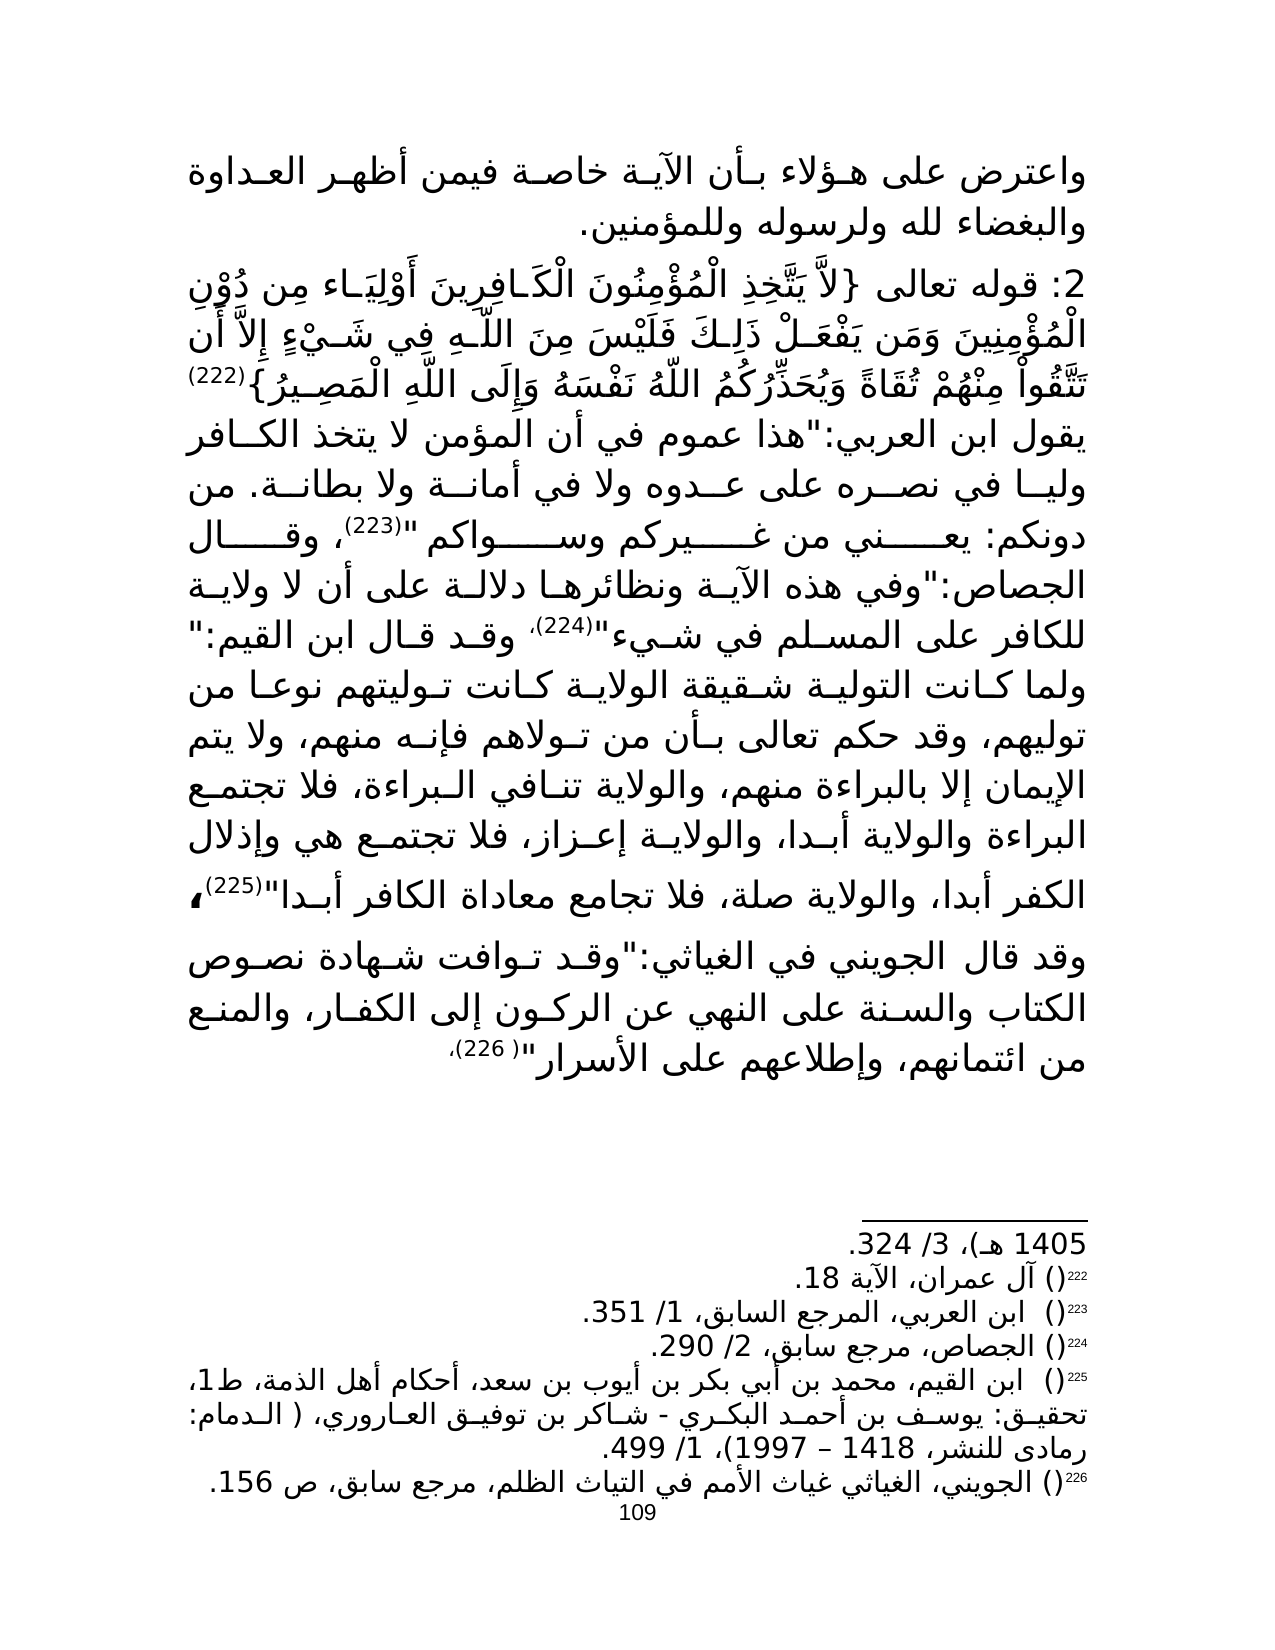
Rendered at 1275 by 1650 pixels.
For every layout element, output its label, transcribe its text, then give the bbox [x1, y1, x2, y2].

text 2: قوله تعالى {لاَّ يَتَّخِذِ الْمُؤْمِنُونَ الْكَافِرِينَ أَوْلِيَاء مِن دُوْنِ الْمُؤْمِنِينَ وَمَن يَفْعَلْ ذَلِكَ فَلَيْسَ مِنَ اللّهِ فِي شَيْءٍ إِلاَّ أَن تَتَّقُواْ مِنْهُمْ تُقَاةً وَيُحَذِّرُكُمُ اللّهُ نَفْسَهُ وَإِلَى اللّهِ الْمَصِيرُ}() يقول ابن العربي:"هذا عموم في أن المؤمن لا يتخذ الكافر وليا في نصره على عدوه ولا في أمانة ولا بطانة. من دونكم: يعني من غيركم وسواكم "()، وقال الجصاص:"وفي هذه الآية ونظائرها دلالة على أن لا ولاية للكافر على المسلم في شيء"()، وقد قال ابن القيم:" ولما كانت التولية شقيقة الولاية كانت توليتهم نوعا من توليهم، وقد حكم تعالى بأن من تولاهم فإنه منهم، ولا يتم الإيمان إلا بالبراءة منهم، والولاية تنافي البراءة، فلا تجتمع البراءة والولاية أبدا، والولاية إعزاز، فلا تجتمع هي وإذلال الكفر أبدا، والولاية صلة، فلا تجامع معاداة الكافر أبدا"()، وقد قال الجويني في الغياثي:"وقد توافت شهادة نصوص الكتاب والسنة على النهي عن الركون إلى الكفار، والمنع من ائتمانهم، وإطلاعهم على الأسرار"( )، [187, 263, 1087, 1080]
text واعترض على هؤلاء بأن الآية خاصة فيمن أظهر العداوة والبغضاء لله ولرسوله وللمؤمنين. [187, 150, 1087, 244]
